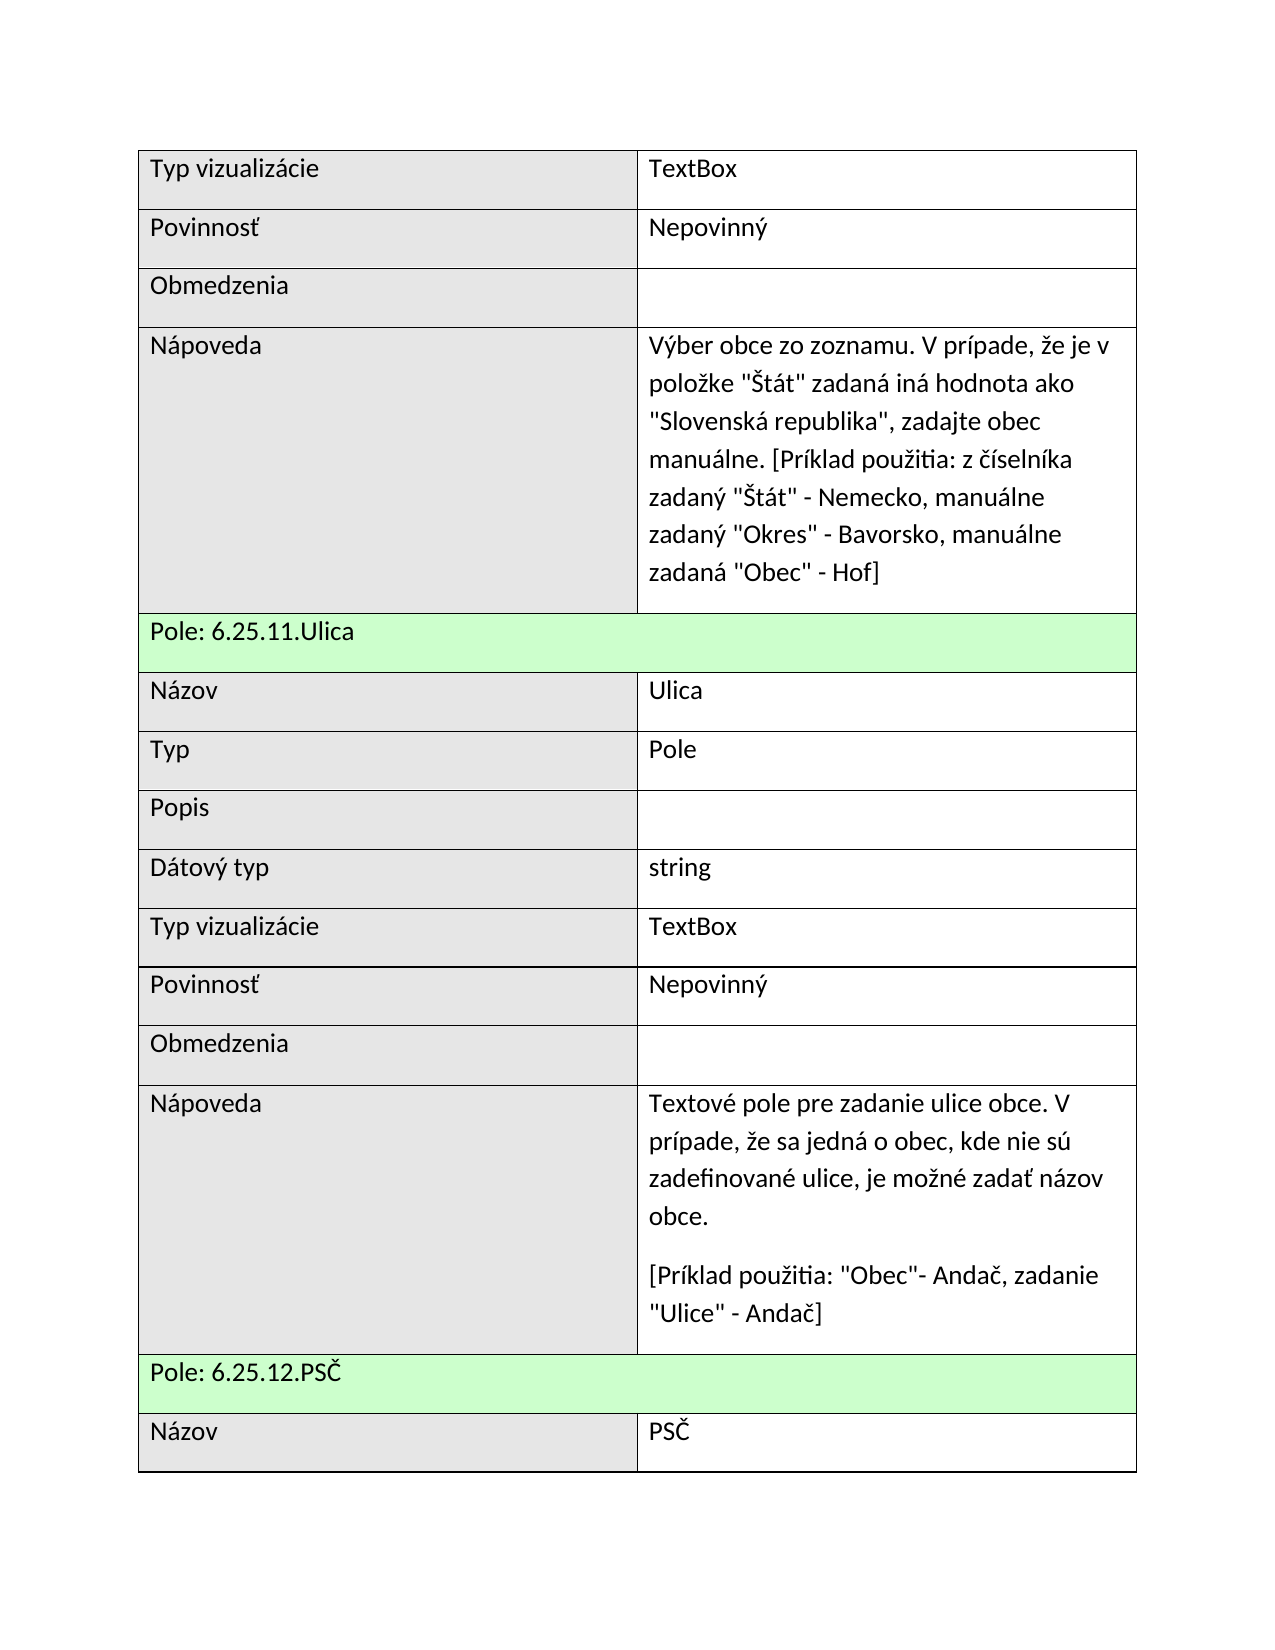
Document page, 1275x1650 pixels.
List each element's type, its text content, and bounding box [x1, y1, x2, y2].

table_cell string [638, 850, 1136, 908]
table_cell Obmedzenia [139, 1026, 637, 1085]
table_cell Povinnosť [139, 210, 637, 267]
table_cell Typ [139, 732, 637, 789]
table_cell [638, 269, 1136, 327]
table_cell Pole: 6.25.12.PSČ [139, 1355, 1136, 1413]
table_cell Pole [638, 732, 1136, 789]
table_cell Obmedzenia [139, 269, 637, 327]
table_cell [638, 328, 1136, 613]
table_cell Názov [139, 1414, 637, 1471]
table_cell Typ vizualizácie [139, 151, 637, 209]
table_cell Typ vizualizácie [139, 909, 637, 966]
table_cell Textové pole pre zadanie ulice obce. V prípade, že sa jedná o obec, kde nie sú zadefinované ulice, je možné zadať názov obce. [Príklad použitia: "Obec"- Andač, zadanie "Ulice" - Andač] [638, 1086, 1136, 1354]
table_cell Popis [139, 791, 637, 849]
table_cell Nápoveda [139, 1086, 637, 1354]
table_cell Dátový typ [139, 850, 637, 908]
table_cell Nepovinný [638, 210, 1136, 267]
table_cell [638, 791, 1136, 849]
table_cell Povinnosť [139, 968, 637, 1025]
table_cell TextBox [638, 909, 1136, 966]
table_cell Pole: 6.25.11.Ulica [139, 614, 1136, 672]
table_cell Nápoveda [139, 328, 637, 613]
table_cell [638, 1026, 1136, 1085]
table_cell Ulica [638, 673, 1136, 731]
table_cell Nepovinný [638, 968, 1136, 1025]
table_cell Názov [139, 673, 637, 731]
table_cell PSČ [638, 1414, 1136, 1471]
table_cell TextBox [638, 151, 1136, 209]
